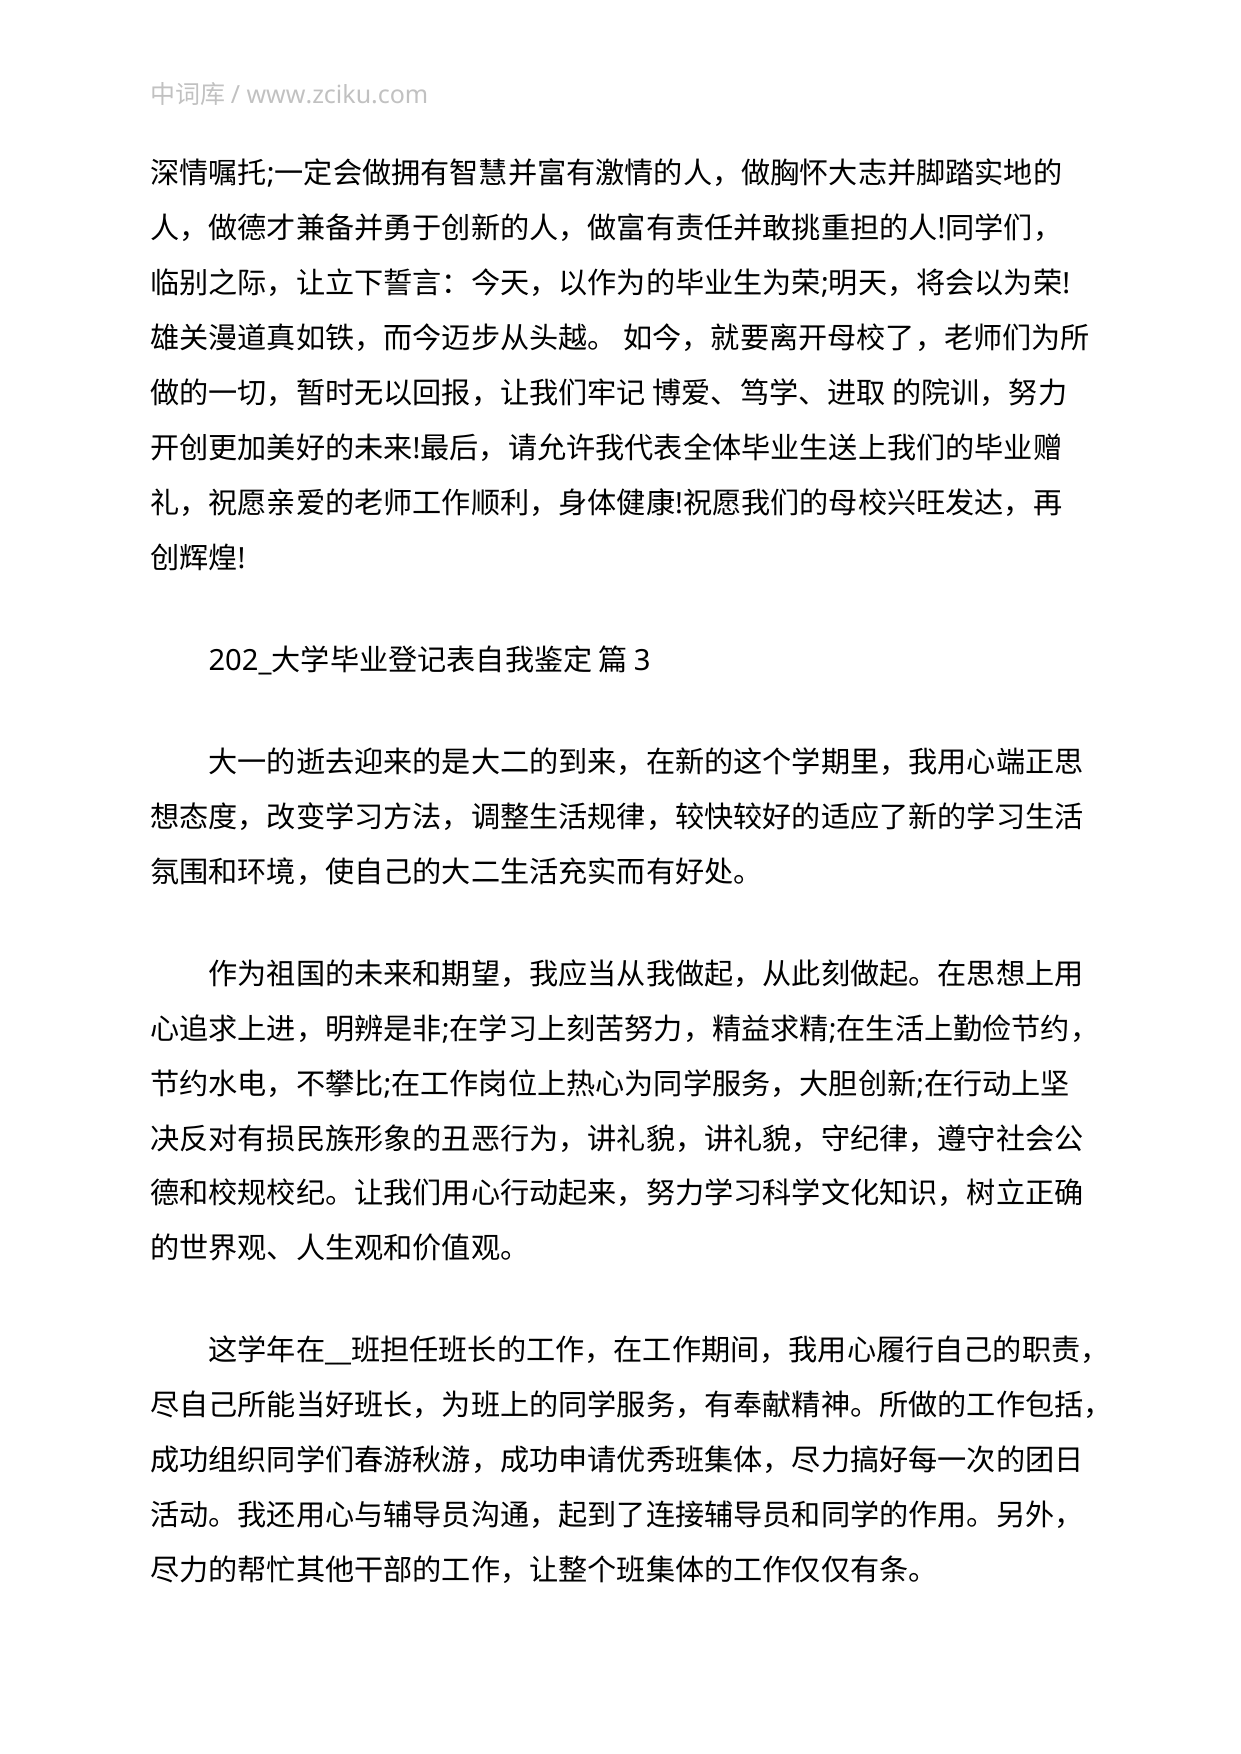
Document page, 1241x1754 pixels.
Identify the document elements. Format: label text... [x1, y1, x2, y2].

text 大一的逝去迎来的是大二的到来，在新的这个学期里，我用心端正思想态度，改变学习方法，调整生活规律，较快较好的适应了新的学习生活氛围和环境，使自己的大二生活充实而有好处。 [150, 739, 1090, 891]
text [150, 150, 1090, 577]
text 202_大学毕业登记表自我鉴定 篇3 [150, 637, 1090, 679]
text 这学年在__班担任班长的工作，在工作期间，我用心履行自己的职责，尽自己所能当好班长，为班上的同学服务，有奉献精神。所做的工作包括，成功组织同学们春游秋游，成功申请优秀班集体，尽力搞好每一次的团日活动。我还用心与辅导员沟通，起到了连接辅导员和同学的作用。另外，尽力的帮忙其他干部的工作，让整个班集体的工作仅仅有条。 [150, 1327, 1090, 1589]
text 作为祖国的未来和期望，我应当从我做起，从此刻做起。在思想上用心追求上进，明辨是非;在学习上刻苦努力，精益求精;在生活上勤俭节约，节约水电，不攀比;在工作岗位上热心为同学服务，大胆创新;在行动上坚决反对有损民族形象的丑恶行为，讲礼貌，讲礼貌，守纪律，遵守社会公德和校规校纪。让我们用心行动起来，努力学习科学文化知识，树立正确的世界观、人生观和价值观。 [150, 950, 1090, 1267]
